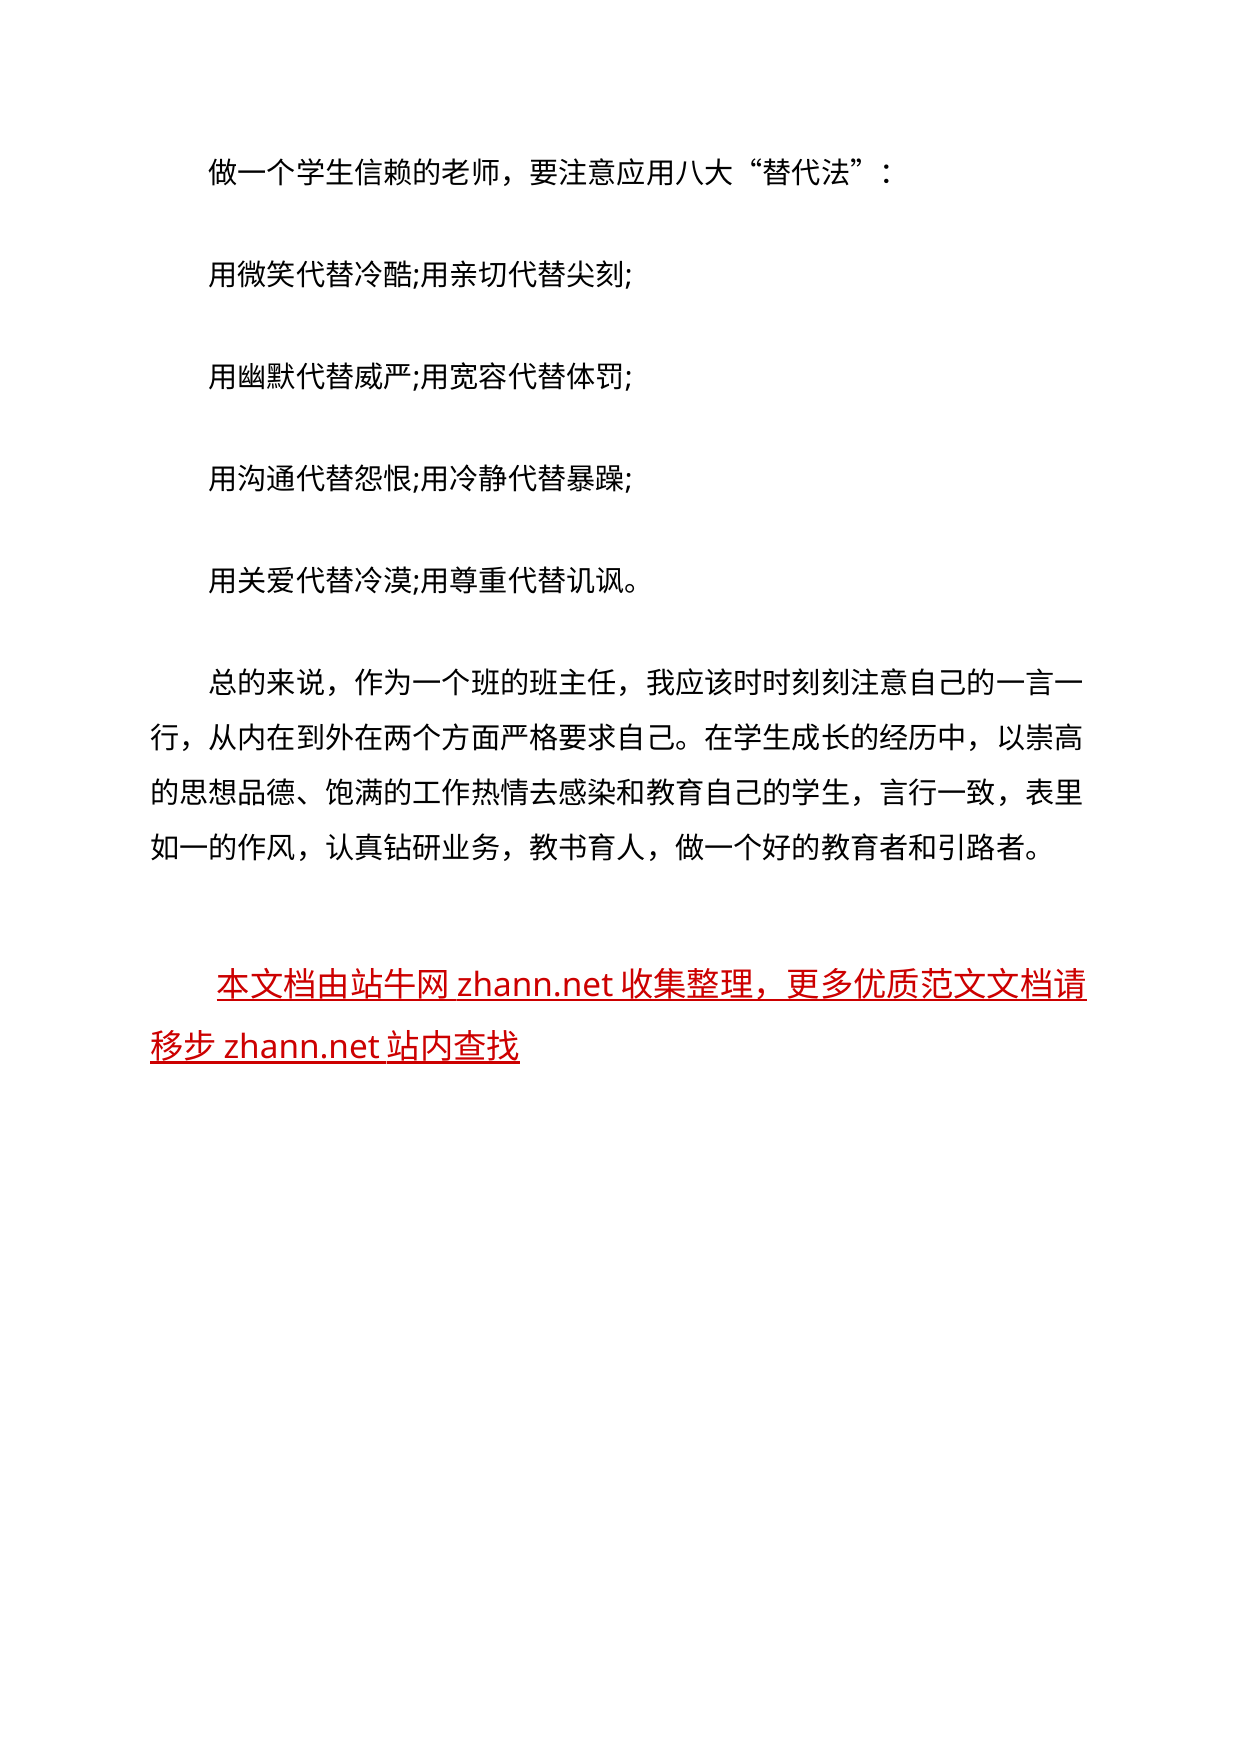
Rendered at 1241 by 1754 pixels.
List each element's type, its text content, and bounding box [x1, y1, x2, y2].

text 用关爱代替冷漠;用尊重代替讥讽。 [150, 558, 1090, 600]
text 用沟通代替怨恨;用冷静代替暴躁; [150, 456, 1090, 498]
text 用微笑代替冷酷;用亲切代替尖刻; [150, 252, 1090, 294]
text 总的来说，作为一个班的班主任，我应该时时刻刻注意自己的一言一行，从内在到外在两个方面严格要求自己。在学生成长的经历中，以崇高的思想品德、饱满的工作热情去感染和教育自己的学生，言行一致，表里如一的作风，认真钻研业务，教书育人，做一个好的教育者和引路者。 [150, 660, 1090, 867]
text 用幽默代替威严;用宽容代替体罚; [150, 354, 1090, 396]
text 做一个学生信赖的老师，要注意应用八大“替代法”： [150, 150, 1090, 192]
text 本文档由站牛网zhann.net收集整理，更多优质范文文档请移步zhann.net站内查找 [150, 957, 1090, 1069]
